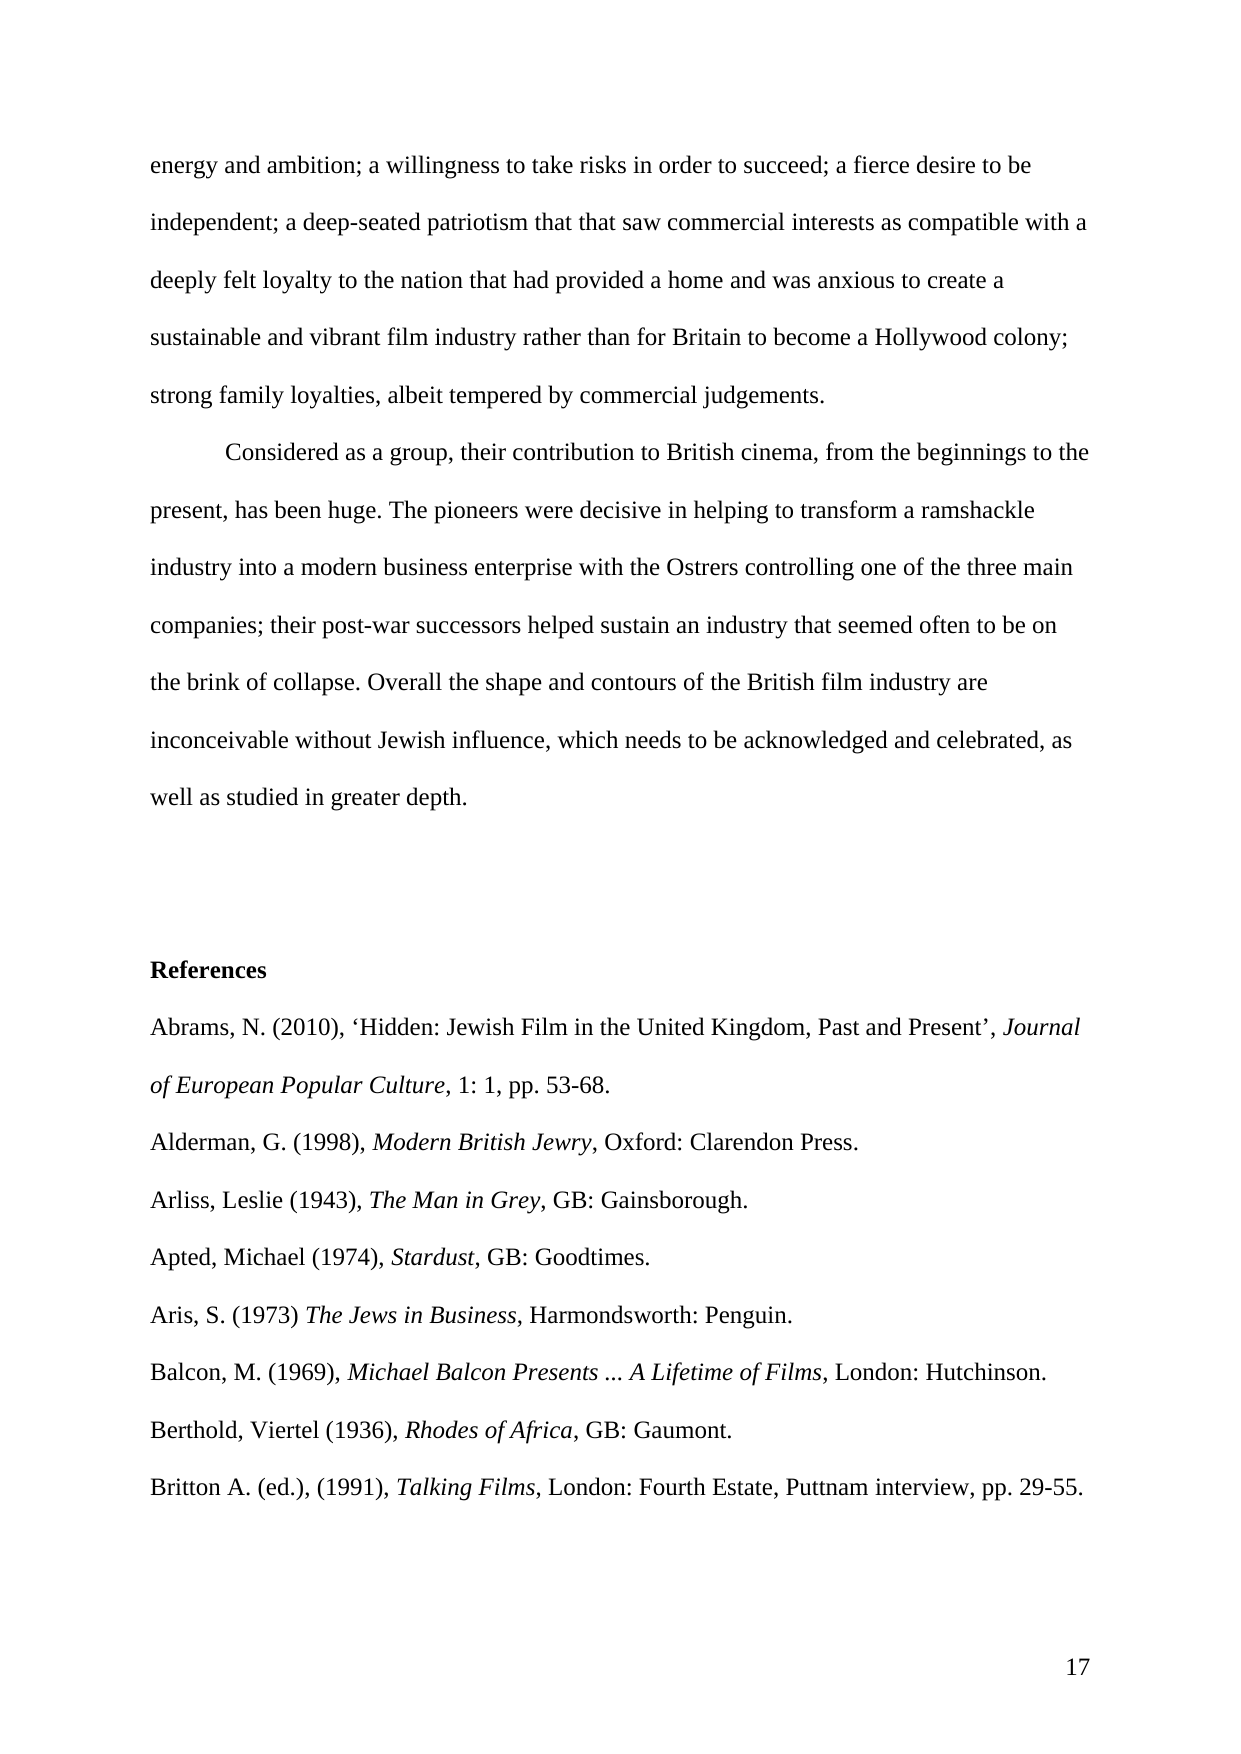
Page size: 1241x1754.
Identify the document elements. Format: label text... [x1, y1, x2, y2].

text Apted, Michael (1974), Stardust, GB: Goodtimes. [150, 1242, 1090, 1271]
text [150, 150, 1090, 409]
text Aris, S. (1973) The Jews in Business, Harmondsworth: Penguin. [150, 1300, 1090, 1329]
text Alderman, G. (1998), Modern British Jewry, : Clarendon Press. [150, 1127, 1090, 1156]
text Abrams, N. (2010), ‘Hidden: Jewish Film in the , Past and Present’, Journal of European Popular Culture, 1: 1, pp. 53-68. [150, 1012, 1090, 1099]
text Arliss, Leslie (1943), The Man in Grey, GB: Gainsborough. [150, 1185, 1090, 1214]
text Berthold, Viertel (1936), Rhodes of , GB: Gaumont. [150, 1415, 1090, 1444]
text References [150, 955, 1090, 984]
text Balcon, M. (1969), Michael Balcon Presents ... A Lifetime of Films, : . [150, 1357, 1090, 1386]
text Britton A. (ed.), (1991), Talking Films, : Fourth Estate, Puttnam interview, pp. 29-55. [150, 1472, 1090, 1501]
text Considered as a group, their contribution to British cinema, from the beginnings to the present, has been huge. The pioneers were decisive in helping to transform a ramshackle industry into a modern business enterprise with the Ostrers controlling one of the three main companies; their post-war successors helped sustain an industry that seemed often to be on the brink of collapse. Overall the shape and contours of the British film industry are inconceivable without Jewish influence, which needs to be acknowledged and celebrated, as well as studied in greater depth. [150, 437, 1090, 811]
